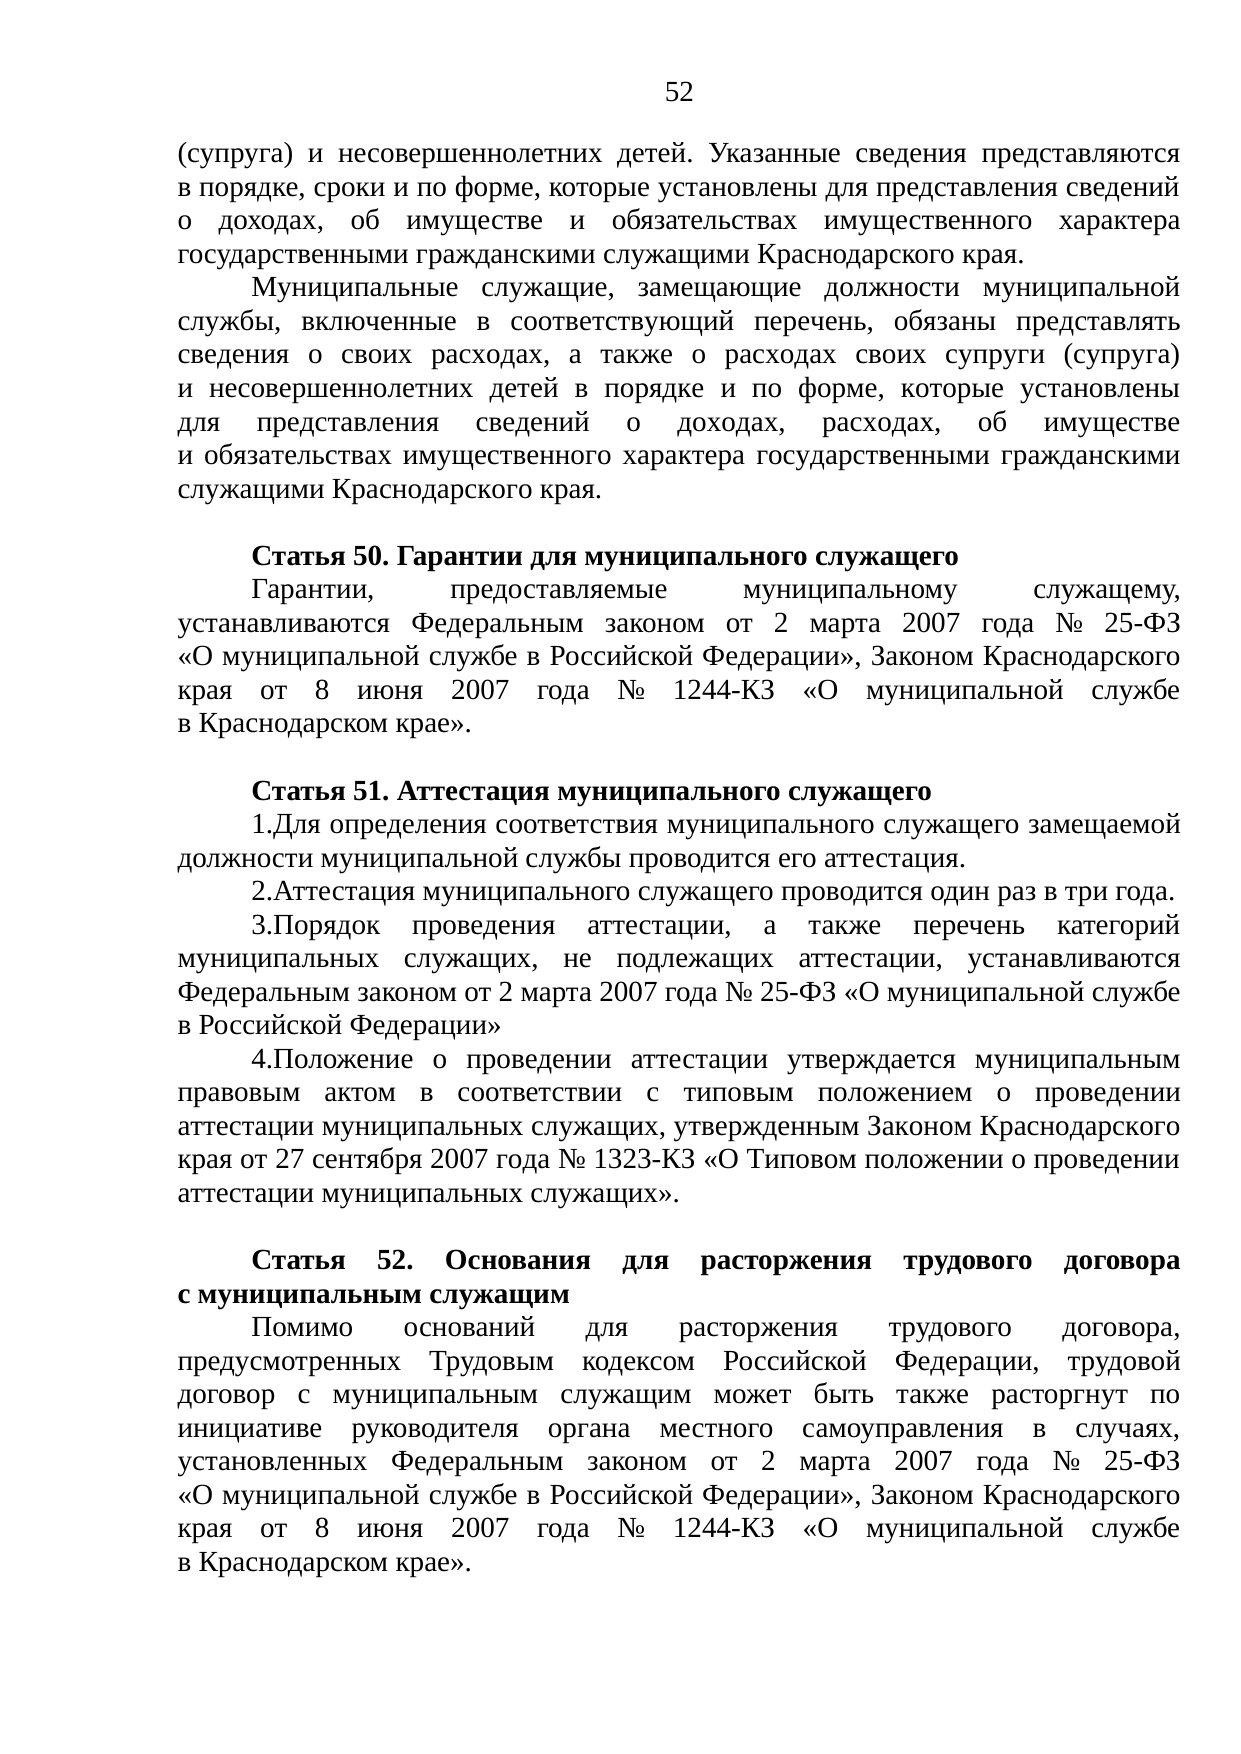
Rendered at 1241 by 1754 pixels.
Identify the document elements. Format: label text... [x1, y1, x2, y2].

text Муниципальные служащие, замещающие должности муниципальной службы, включенные в соответствующий перечень, обязаны представлять сведения о своих расходах, а также о расходах своих супруги (супруга) и несовершеннолетних детей в порядке и по форме, которые установлены для представления сведений о доходах, расходах, об имуществе и обязательствах имущественного характера государственными гражданскими служащими Краснодарского края. [177, 269, 1181, 504]
text Помимо оснований для расторжения трудового договора, предусмотренных Трудовым кодексом Российской Федерации, трудовой договор с муниципальным служащим может быть также расторгнут по инициативе руководителя органа местного самоуправления в случаях, установленных Федеральным законом от 2 марта 2007 года № 25-ФЗ «О муниципальной службе в Российской Федерации», Законом Краснодарского края от 8 июня 2007 года № 1244-КЗ «О муниципальной службе в Краснодарском крае». [177, 1309, 1181, 1578]
text 1.Для определения соответствия муниципального служащего замещаемой должности муниципальной службы проводится его аттестация. [177, 806, 1181, 873]
text Статья 50. Гарантии для муниципального служащего [177, 538, 1181, 571]
text Статья 51. Аттестация муниципального служащего [177, 773, 1181, 806]
text 3.Порядок проведения аттестации, а также перечень категорий муниципальных служащих, не подлежащих аттестации, устанавливаются Федеральным законом от 2 марта 2007 года № 25-ФЗ «О муниципальной службе в Российской Федерации» [177, 907, 1181, 1041]
text Статья 52. Основания для расторжения трудового договора с муниципальным служащим [177, 1242, 1181, 1309]
text Гарантии, предоставляемые муниципальному служащему, устанавливаются Федеральным законом от 2 марта 2007 года № 25-ФЗ «О муниципальной службе в Российской Федерации», Законом Краснодарского края от 8 июня 2007 года № 1244-КЗ «О муниципальной службе в Краснодарском крае». [177, 571, 1181, 739]
text 2.Аттестация муниципального служащего проводится один раз в три года. [177, 873, 1181, 907]
text 4.Положение о проведении аттестации утверждается муниципальным правовым актом в соответствии с типовым положением о проведении аттестации муниципальных служащих, утвержденным Законом Краснодарского края от 27 сентября 2007 года № 1323-КЗ «О Типовом положении о проведении аттестации муниципальных служащих». [177, 1041, 1181, 1209]
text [177, 135, 1181, 269]
